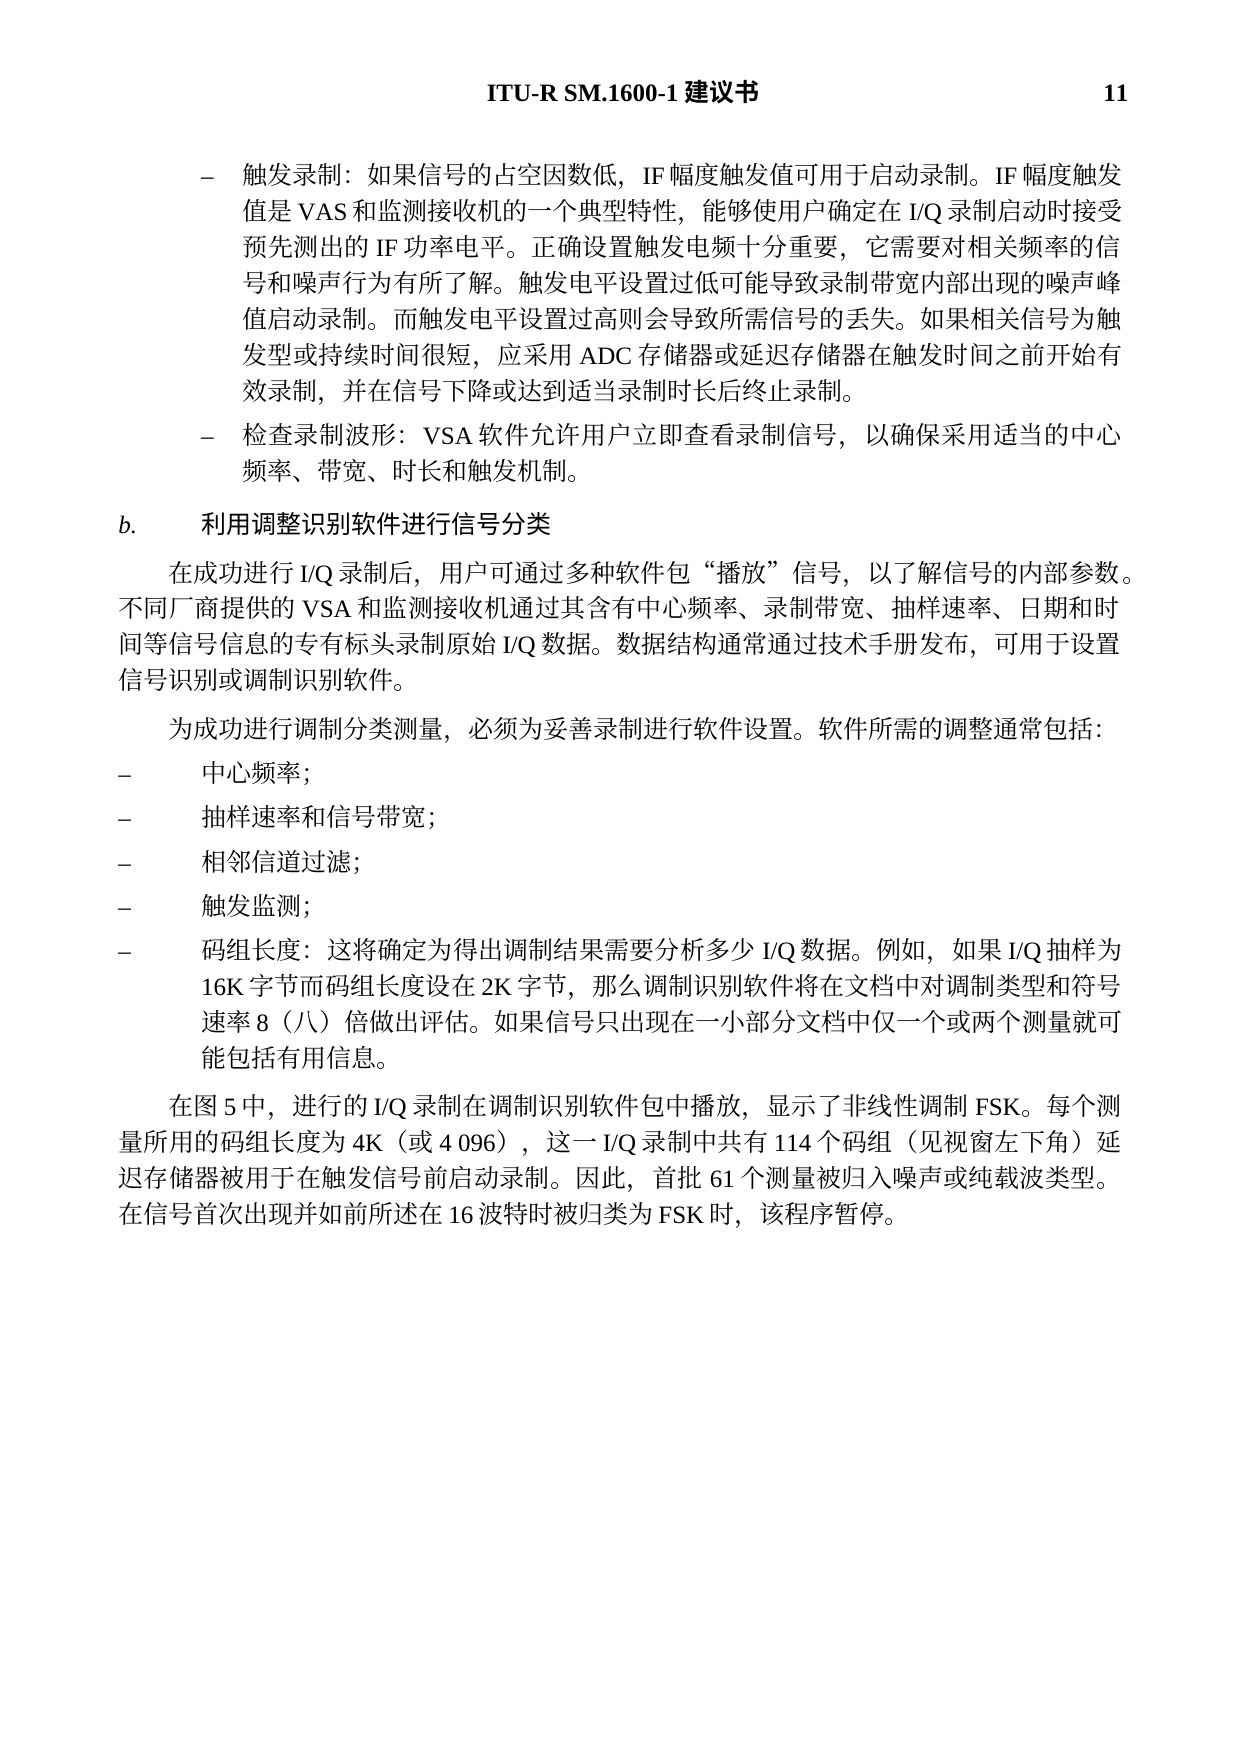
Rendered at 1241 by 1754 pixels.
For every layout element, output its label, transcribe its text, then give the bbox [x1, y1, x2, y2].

text – 触发监测； [118, 887, 1122, 922]
text 在成功进行I/Q录制后，用户可通过多种软件包“播放”信号，以了解信号的内部参数。不同厂商提供的VSA和监测接收机通过其含有中心频率、录制带宽、抽样速率、日期和时间等信号信息的专有标头录制原始I/Q数据。数据结构通常通过技术手册发布，可用于设置信号识别或调制识别软件。 [118, 553, 1122, 697]
text 在图5中，进行的I/Q录制在调制识别软件包中播放，显示了非线性调制FSK。每个测量所用的码组长度为4K（或4 096），这一I/Q录制中共有114个码组（见视窗左下角）延迟存储器被用于在触发信号前启动录制。因此，首批61个测量被归入噪声或纯载波类型。在信号首次出现并如前所述在16波特时被归类为FSK时，该程序暂停。 [118, 1087, 1122, 1231]
text – 中心频率； [118, 754, 1122, 790]
text – 码组长度：这将确定为得出调制结果需要分析多少I/Q数据。例如，如果I/Q抽样为16K字节而码组长度设在2K字节，那么调制识别软件将在文档中对调制类型和符号速率8（八）倍做出评估。如果信号只出现在一小部分文档中仅一个或两个测量就可能包括有用信息。 [118, 931, 1122, 1074]
subtitle b. 利用调整识别软件进行信号分类 [118, 504, 1122, 541]
text – 抽样速率和信号带宽； [118, 798, 1122, 834]
text – 检查录制波形：VSA软件允许用户立即查看录制信号，以确保采用适当的中心频率、带宽、时长和触发机制。 [201, 416, 1122, 488]
text – 触发录制：如果信号的占空因数低，IF幅度触发值可用于启动录制。IF幅度触发值是VAS和监测接收机的一个典型特性，能够使用户确定在I/Q录制启动时接受预先测出的IF功率电平。正确设置触发电频十分重要，它需要对相关频率的信号和噪声行为有所了解。触发电平设置过低可能导致录制带宽内部出现的噪声峰值启动录制。而触发电平设置过高则会导致所需信号的丢失。如果相关信号为触发型或持续时间很短，应采用ADC存储器或延迟存储器在触发时间之前开始有效录制，并在信号下降或达到适当录制时长后终止录制。 [201, 156, 1122, 408]
text – 相邻信道过滤； [118, 842, 1122, 878]
text 为成功进行调制分类测量，必须为妥善录制进行软件设置。软件所需的调整通常包括： [118, 709, 1122, 745]
